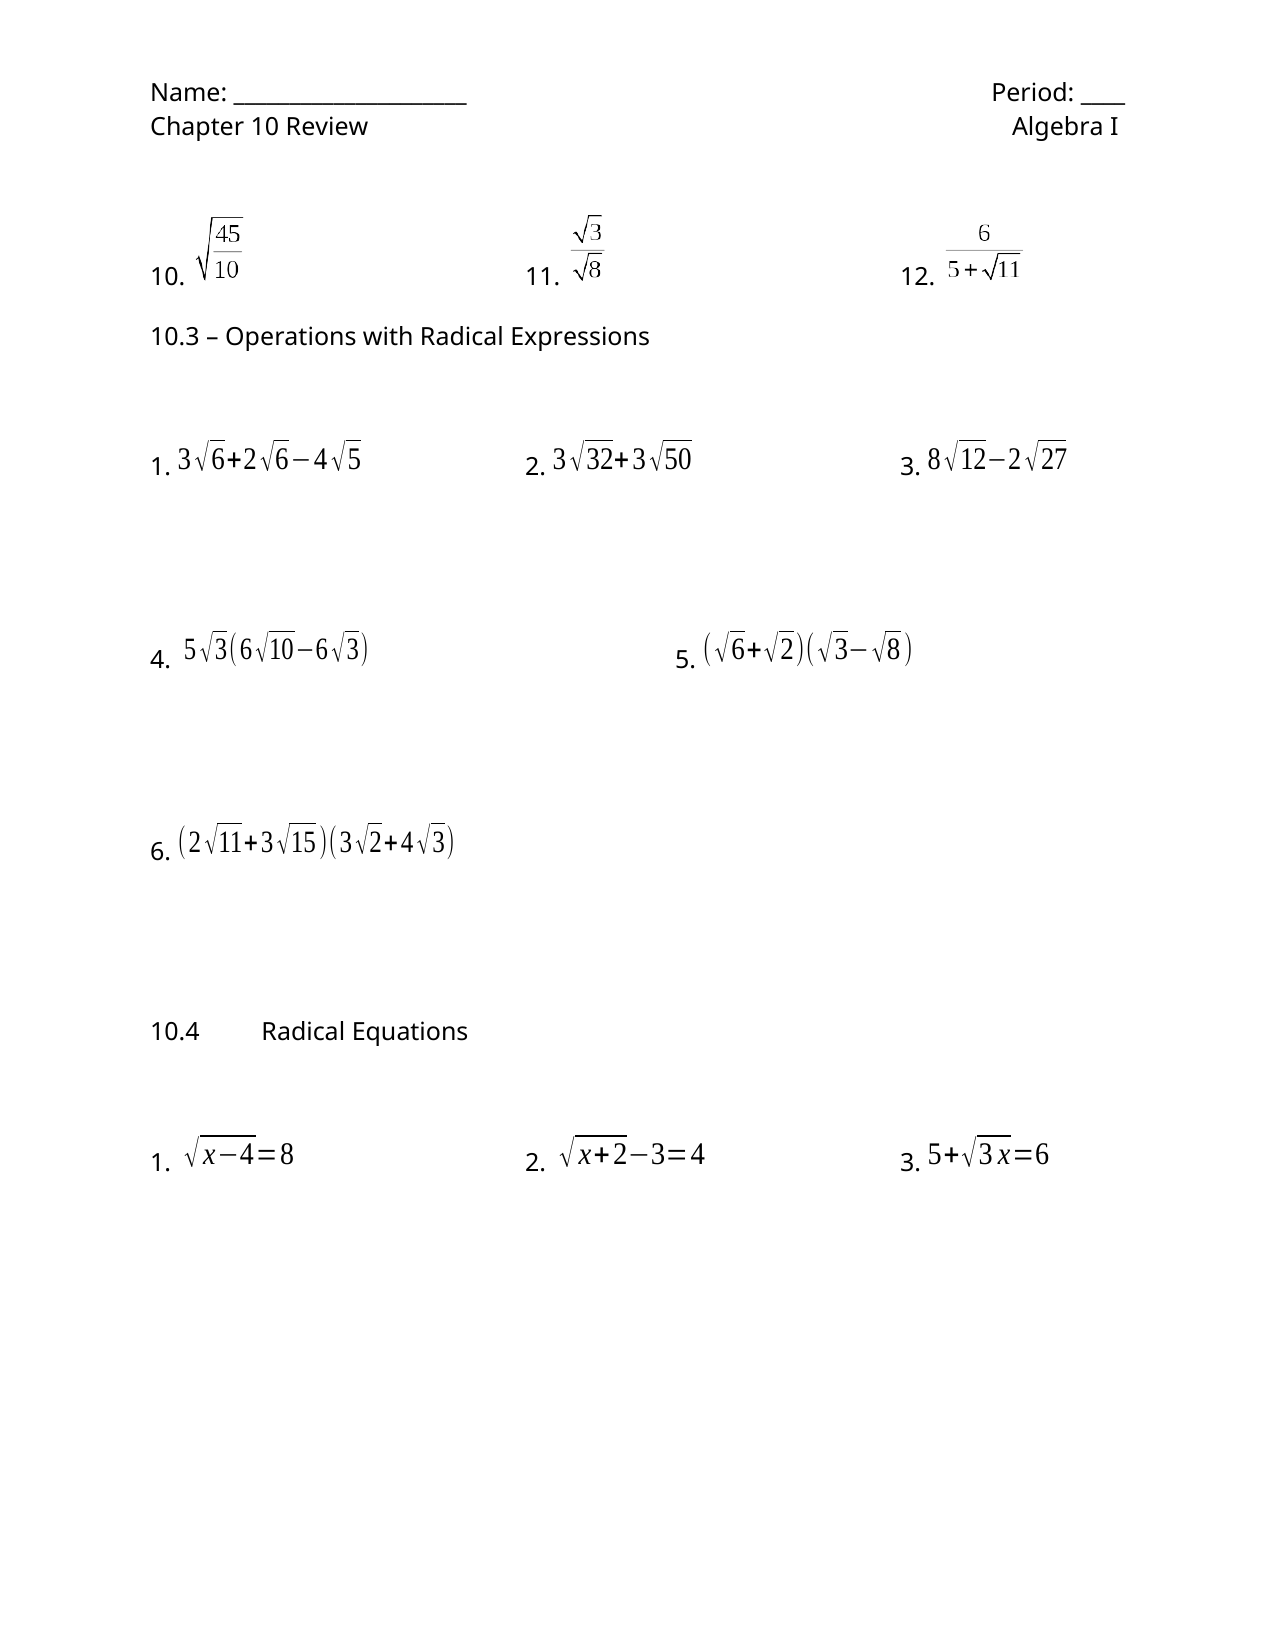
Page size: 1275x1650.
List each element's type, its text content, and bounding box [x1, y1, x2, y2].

text 1. 2. 3. [150, 1133, 1125, 1178]
text 4. 5. [150, 629, 1125, 675]
text 6. [150, 821, 1125, 868]
text 10.3 – Operations with Radical Expressions [150, 318, 1125, 352]
text 1. 2. 3. [150, 438, 1125, 483]
text 10. 11. 12. [150, 210, 1125, 292]
list Radical Equations [150, 1013, 1125, 1048]
